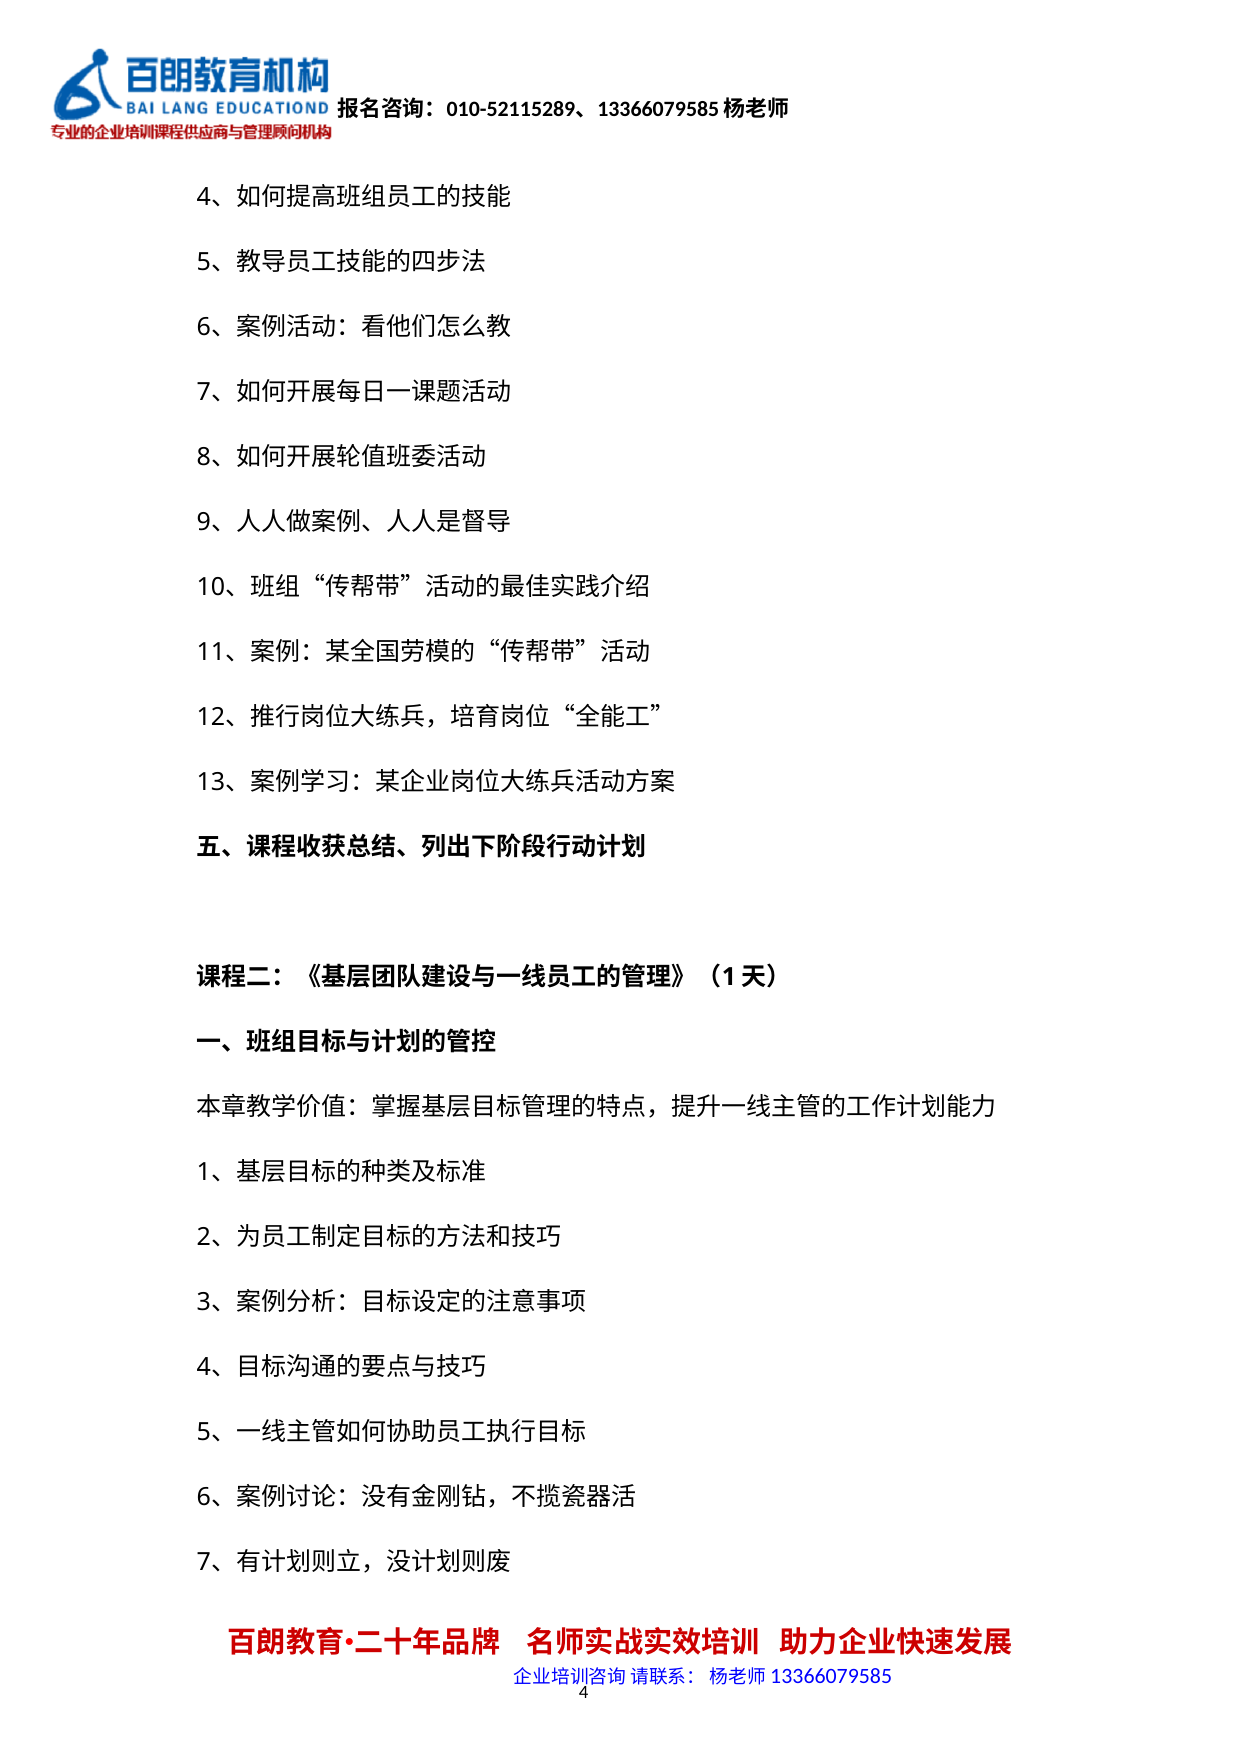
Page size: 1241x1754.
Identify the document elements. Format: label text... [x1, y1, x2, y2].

text 7、如何开展每日一课题活动 [146, 357, 1094, 422]
text 12、推行岗位大练兵，培育岗位“全能工” [146, 682, 1094, 747]
text 9、人人做案例、人人是督导 [146, 487, 1094, 552]
text 8、如何开展轮值班委活动 [146, 422, 1094, 487]
text 3、案例分析：目标设定的注意事项 [146, 1267, 1094, 1332]
text 4、如何提高班组员工的技能 [146, 162, 1094, 227]
text 13、案例学习：某企业岗位大练兵活动方案 [146, 747, 1094, 812]
text 6、案例讨论：没有金刚钻，不揽瓷器活 [146, 1462, 1094, 1527]
text 6、案例活动：看他们怎么教 [146, 292, 1094, 357]
text 一、班组目标与计划的管控 [146, 1007, 1094, 1072]
text 4、目标沟通的要点与技巧 [146, 1332, 1094, 1397]
text 本章教学价值：掌握基层目标管理的特点，提升一线主管的工作计划能力 [146, 1072, 1094, 1137]
text 7、有计划则立，没计划则废 [146, 1527, 1094, 1592]
text 五、课程收获总结、列出下阶段行动计划 [146, 812, 1094, 877]
text 1、基层目标的种类及标准 [146, 1137, 1094, 1202]
text 课程二：《基层团队建设与一线员工的管理》（1天） [146, 942, 1094, 1007]
text 5、教导员工技能的四步法 [146, 227, 1094, 292]
text 5、一线主管如何协助员工执行目标 [146, 1397, 1094, 1462]
text 2、为员工制定目标的方法和技巧 [146, 1202, 1094, 1267]
text 10、班组“传帮带”活动的最佳实践介绍 [146, 552, 1094, 617]
text 11、案例：某全国劳模的“传帮带”活动 [146, 617, 1094, 682]
picture [47, 45, 336, 145]
